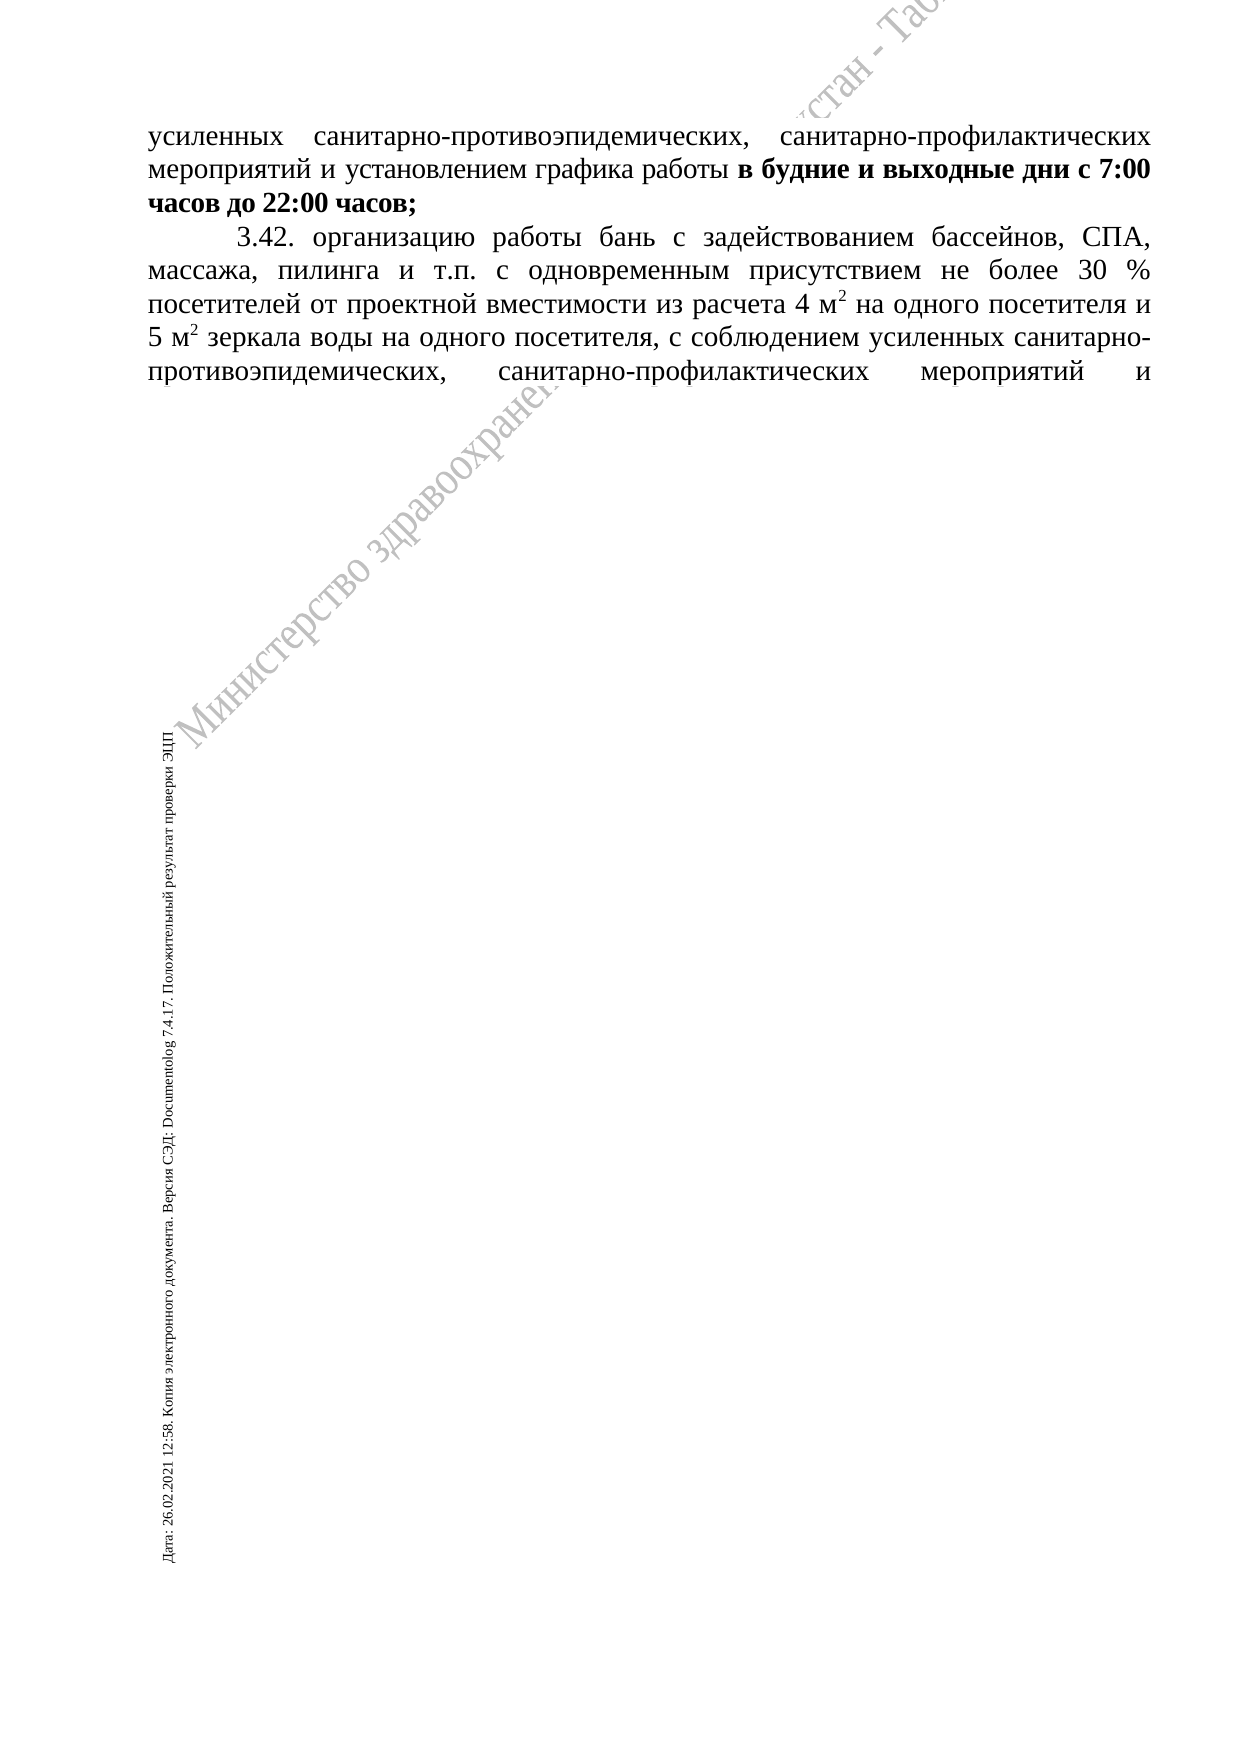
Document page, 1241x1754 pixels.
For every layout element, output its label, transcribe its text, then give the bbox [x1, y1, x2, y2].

list организацию работы бань с задействованием бассейнов, СПА, массажа, пилинга и т.п. с одновременным присутствием не более 30 % посетителей от проектной вместимости из расчета 4 м2 на одного посетителя и 5 м2 зеркала воды на одного посетителя, с соблюдением усиленных санитарно-противоэпидемических, санитарно-профилактических мероприятий и установлением графика работы в будние и выходные дни с 8:00 до 24:00 часов (строго по предварительной записи); [148, 219, 1152, 385]
list организацию работы крытых бассейнов с задействованием саун, строго по предварительной записи, с обеспечением одновременного нахождения на одной дорожке строго по одному посетителю, при их отсутствии из расчета 5 м2 зеркала воды на одного посетителя, с соблюдением усиленных санитарно-противоэпидемических, санитарно-профилактических мероприятий и установлением графика работы в будние и выходные дни с 7:00 часов до 22:00 часов; [148, 118, 1152, 219]
